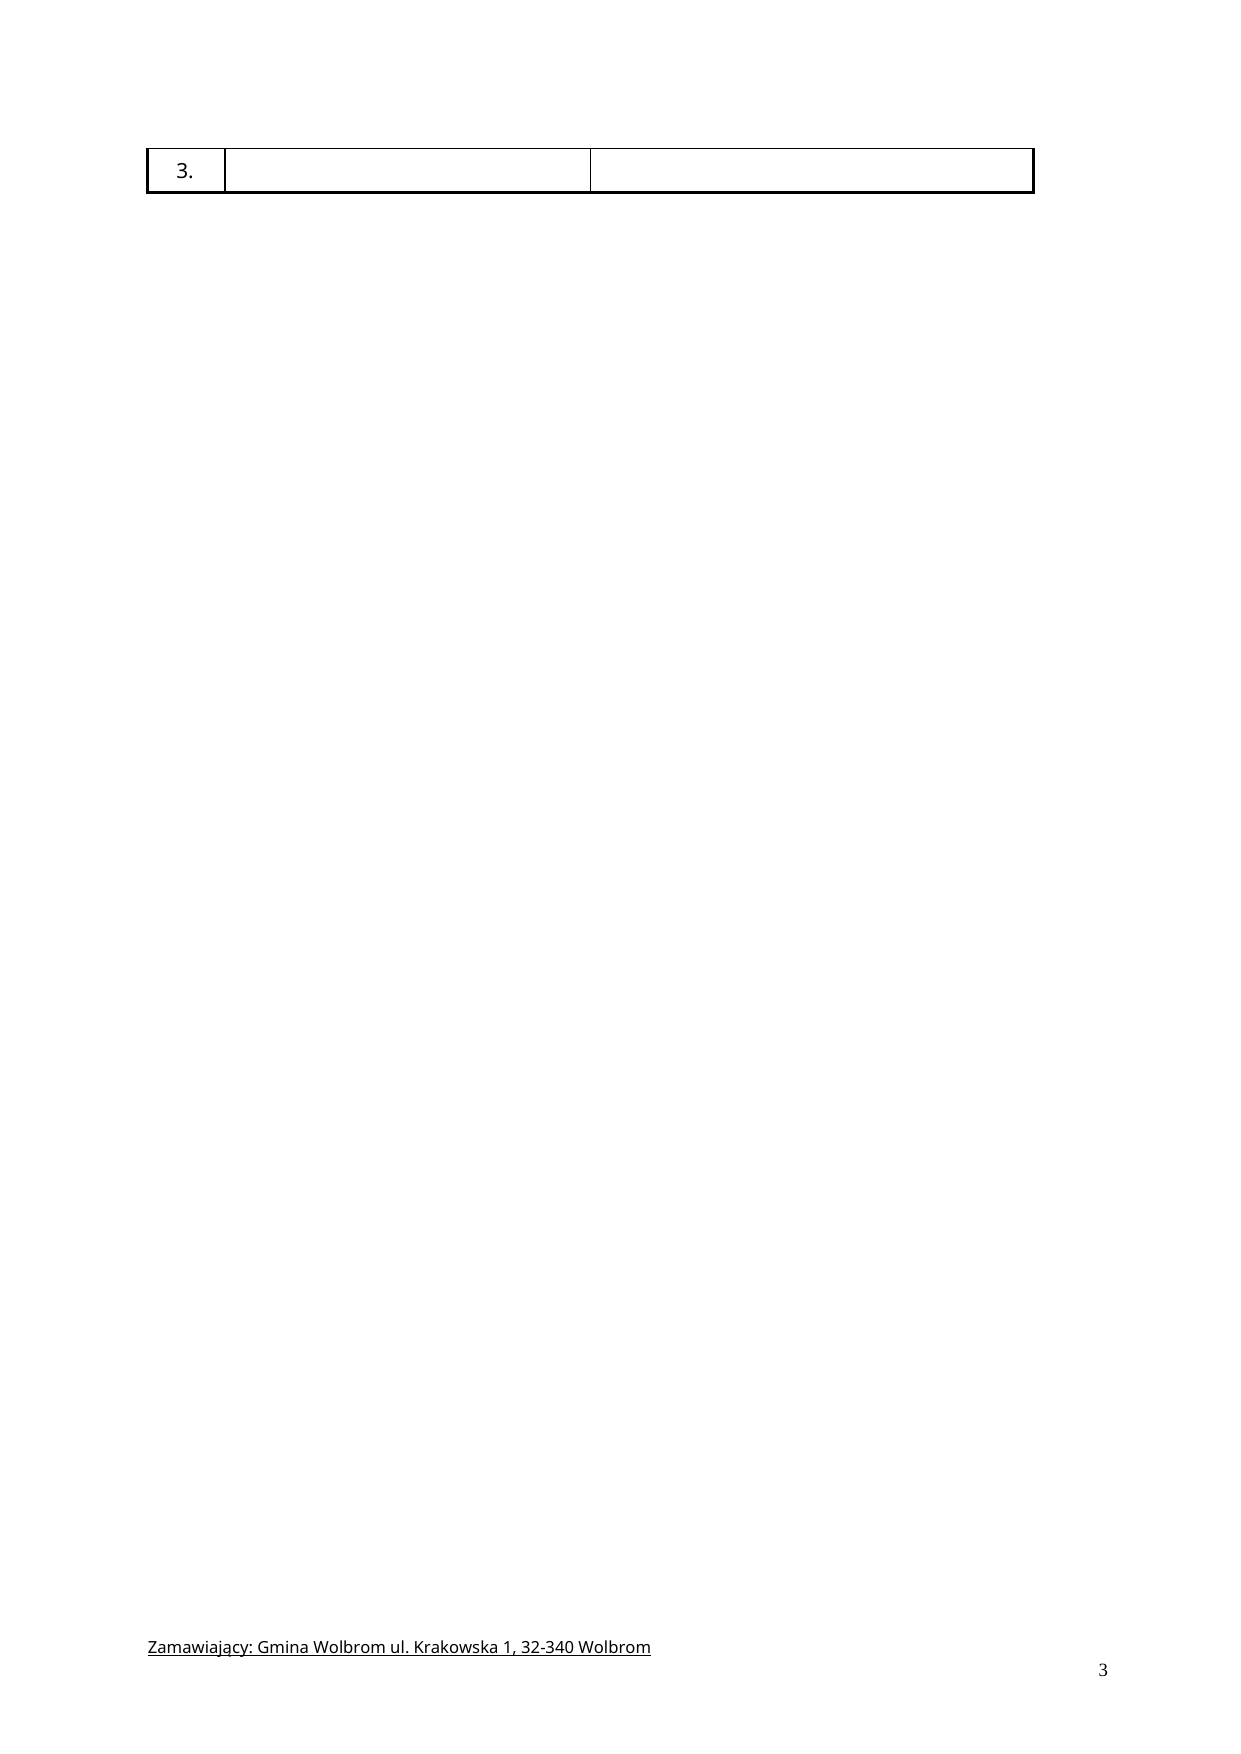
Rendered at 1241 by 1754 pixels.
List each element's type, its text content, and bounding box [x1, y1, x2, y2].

table_cell [226, 149, 590, 191]
table_cell 3. [149, 149, 224, 191]
table_cell [591, 149, 1032, 191]
